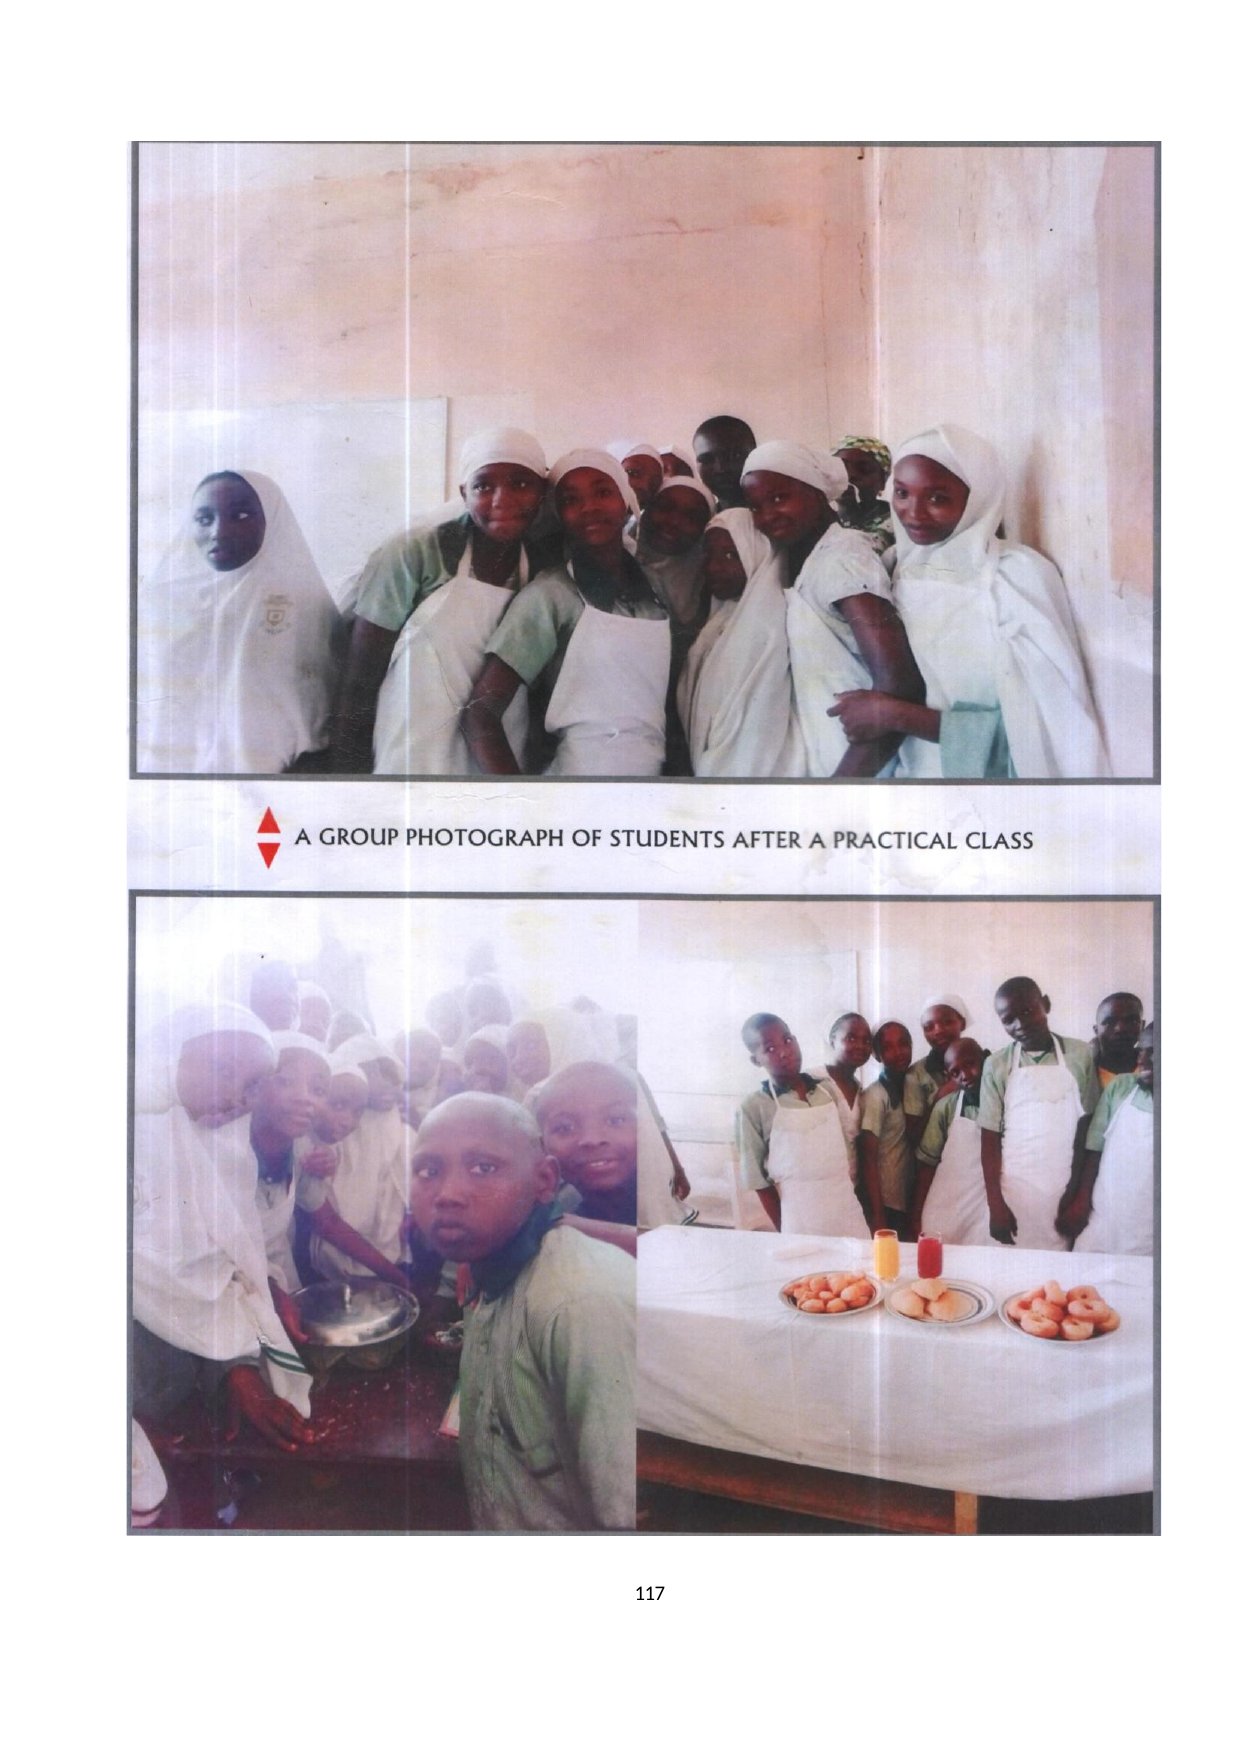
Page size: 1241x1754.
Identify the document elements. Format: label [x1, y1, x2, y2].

picture [126, 141, 1162, 1536]
